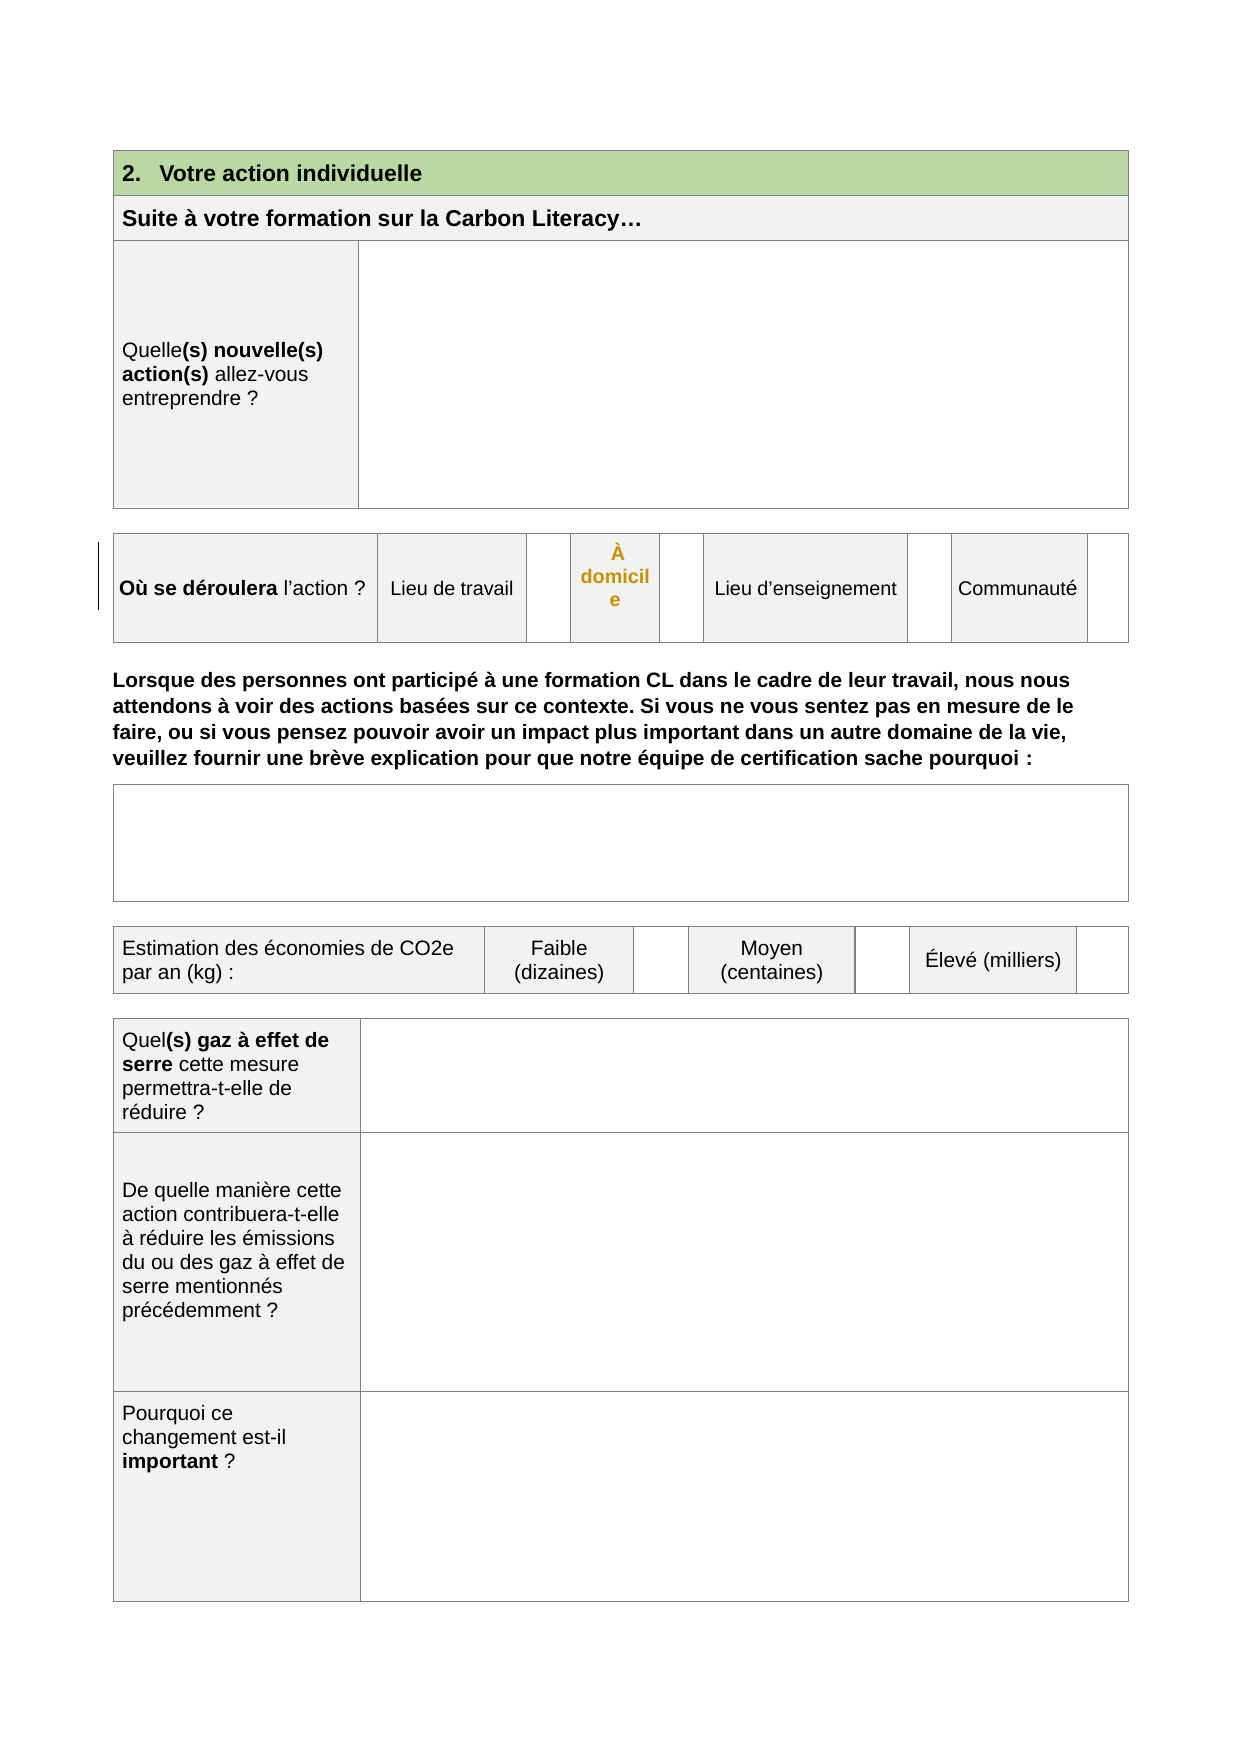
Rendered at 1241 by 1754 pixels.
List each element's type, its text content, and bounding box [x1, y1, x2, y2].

table_header [361, 1019, 1128, 1132]
table_header [527, 534, 570, 642]
table_cell [361, 1133, 1128, 1391]
table_header Faible (dizaines) [485, 927, 633, 993]
table_header Estimation des économies de CO2e par an (kg) : [114, 927, 484, 993]
table_cell Quelle(s) nouvelle(s) action(s) allez-vous entreprendre ? [114, 241, 358, 507]
table_header [856, 927, 909, 993]
table_cell Suite à votre formation sur la Carbon Literacy… [114, 196, 1128, 240]
table_header Quel(s) gaz à effet de serre cette mesure permettra-t-elle de réduire ? [114, 1019, 360, 1132]
table_cell De quelle manière cette action contribuera-t-elle à réduire les émissions du ou des gaz à effet de serre mentionnés précédemment ? [114, 1133, 360, 1391]
table_cell [359, 241, 1128, 507]
table_header [114, 785, 1128, 901]
table_cell [361, 1392, 1128, 1601]
table_header Lieu de travail [378, 534, 526, 642]
table_header Lieu d’enseignement [704, 534, 907, 642]
table_header À domicile [571, 534, 659, 642]
table_header Moyen (centaines) [689, 927, 854, 993]
table_header Où se déroulera l’action ? [114, 534, 377, 642]
table_header [634, 927, 688, 993]
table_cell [114, 1392, 360, 1601]
table_header Communauté [952, 534, 1087, 642]
text Lorsque des personnes ont participé à une formation CL dans le cadre de leur travail, nous nous attendons à voir des actions basées sur ce contexte. Si vous ne vous sentez pas en mesure de le faire, ou si vous pensez pouvoir avoir un impact plus important dans un autre domaine de la vie, veuillez fournir une brève explication pour que notre équipe de certification sache pourquoi : [112, 668, 1128, 769]
table_header Élevé (milliers) [910, 927, 1076, 993]
table_header [1077, 927, 1128, 993]
table_header Votre action individuelle [114, 151, 1128, 195]
table_header [1088, 534, 1128, 642]
table_header [908, 534, 951, 642]
table_header [660, 534, 703, 642]
